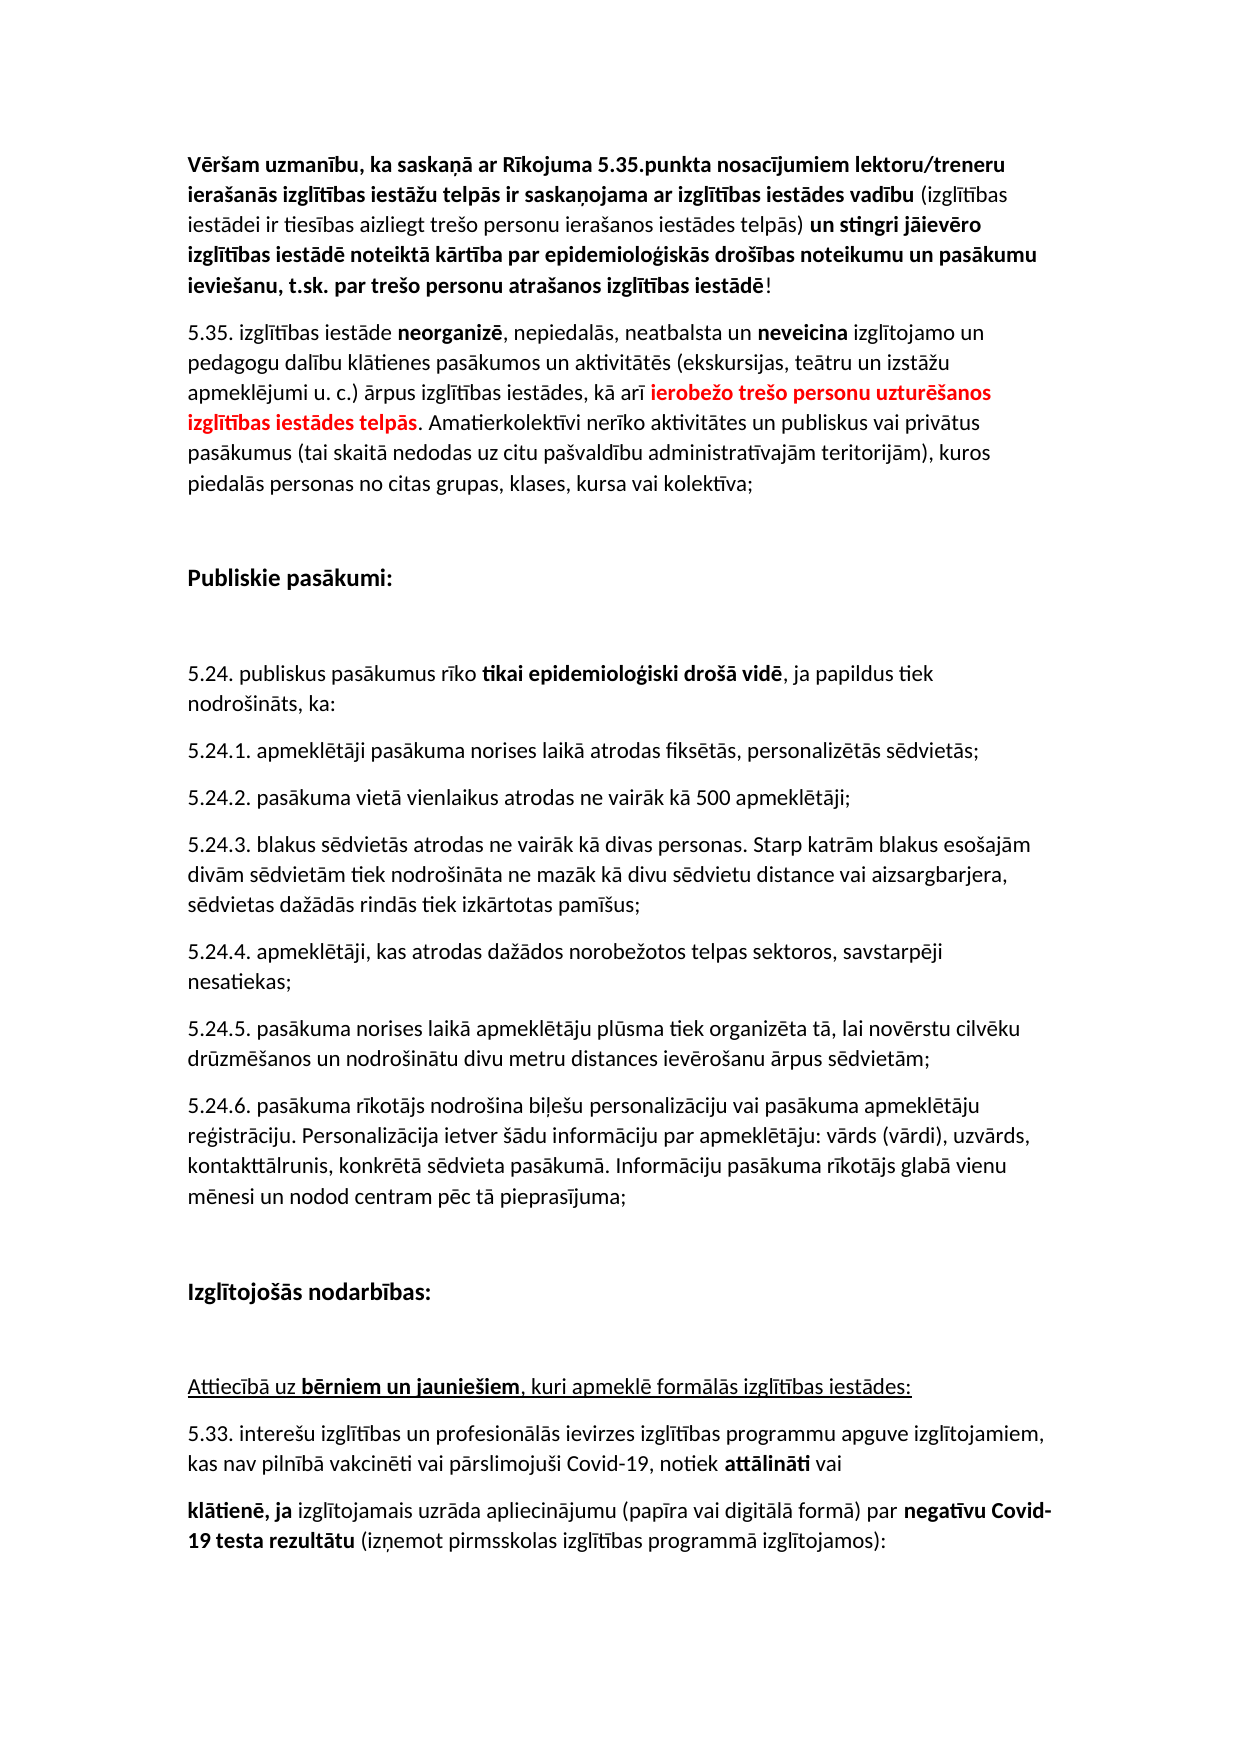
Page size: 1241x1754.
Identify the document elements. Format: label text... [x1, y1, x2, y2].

text Attiecībā uz bērniem un jauniešiem, kuri apmeklē formālās izglītības iestādes: [187, 1372, 1053, 1400]
text 5.24.6. pasākuma rīkotājs nodrošina biļešu personalizāciju vai pasākuma apmeklētāju reģistrāciju. Personalizācija ietver šādu informāciju par apmeklētāju: vārds (vārdi), uzvārds, kontakttālrunis, konkrētā sēdvieta pasākumā. Informāciju pasākuma rīkotājs glabā vienu mēnesi un nodod centram pēc tā pieprasījuma; [187, 1091, 1053, 1210]
text Izglītojošās nodarbības: [187, 1276, 1053, 1306]
text 5.24. publiskus pasākumus rīko tikai epidemioloģiski drošā vidē, ja papildus tiek nodrošināts, ka: [187, 659, 1053, 717]
text 5.35. izglītības iestāde neorganizē, nepiedalās, neatbalsta un neveicina izglītojamo un pedagogu dalību klātienes pasākumos un aktivitātēs (ekskursijas, teātru un izstāžu apmeklējumi u. c.) ārpus izglītības iestādes, kā arī ierobežo trešo personu uzturēšanos izglītības iestādes telpās. Amatierkolektīvi nerīko aktivitātes un publiskus vai privātus pasākumus (tai skaitā nedodas uz citu pašvaldību administratīvajām teritorijām), kuros piedalās personas no citas grupas, klases, kursa vai kolektīva; [187, 318, 1053, 497]
text 5.33. interešu izglītības un profesionālās ievirzes izglītības programmu apguve izglītojamiem, kas nav pilnībā vakcinēti vai pārslimojuši Covid-19, notiek attālināti vai [187, 1419, 1053, 1477]
text 5.24.1. apmeklētāji pasākuma norises laikā atrodas fiksētās, personalizētās sēdvietās; [187, 736, 1053, 764]
text klātienē, ja izglītojamais uzrāda apliecinājumu (papīra vai digitālā formā) par negatīvu Covid-19 testa rezultātu (izņemot pirmsskolas izglītības programmā izglītojamos): [187, 1496, 1053, 1554]
text 5.24.5. pasākuma norises laikā apmeklētāju plūsma tiek organizēta tā, lai novērstu cilvēku drūzmēšanos un nodrošinātu divu metru distances ievērošanu ārpus sēdvietām; [187, 1014, 1053, 1072]
text Publiskie pasākumi: [187, 562, 1053, 593]
text Vēršam uzmanību, ka saskaņā ar Rīkojuma 5.35.punkta nosacījumiem lektoru/treneru ierašanās izglītības iestāžu telpās ir saskaņojama ar izglītības iestādes vadību (izglītības iestādei ir tiesības aizliegt trešo personu ierašanos iestādes telpās) un stingri jāievēro izglītības iestādē noteiktā kārtība par epidemioloģiskās drošības noteikumu un pasākumu ieviešanu, t.sk. par trešo personu atrašanos izglītības iestādē! [187, 150, 1053, 299]
text 5.24.4. apmeklētāji, kas atrodas dažādos norobežotos telpas sektoros, savstarpēji nesatiekas; [187, 937, 1053, 995]
text 5.24.3. blakus sēdvietās atrodas ne vairāk kā divas personas. Starp katrām blakus esošajām divām sēdvietām tiek nodrošināta ne mazāk kā divu sēdvietu distance vai aizsargbarjera, sēdvietas dažādās rindās tiek izkārtotas pamīšus; [187, 830, 1053, 918]
text 5.24.2. pasākuma vietā vienlaikus atrodas ne vairāk kā 500 apmeklētāji; [187, 783, 1053, 811]
